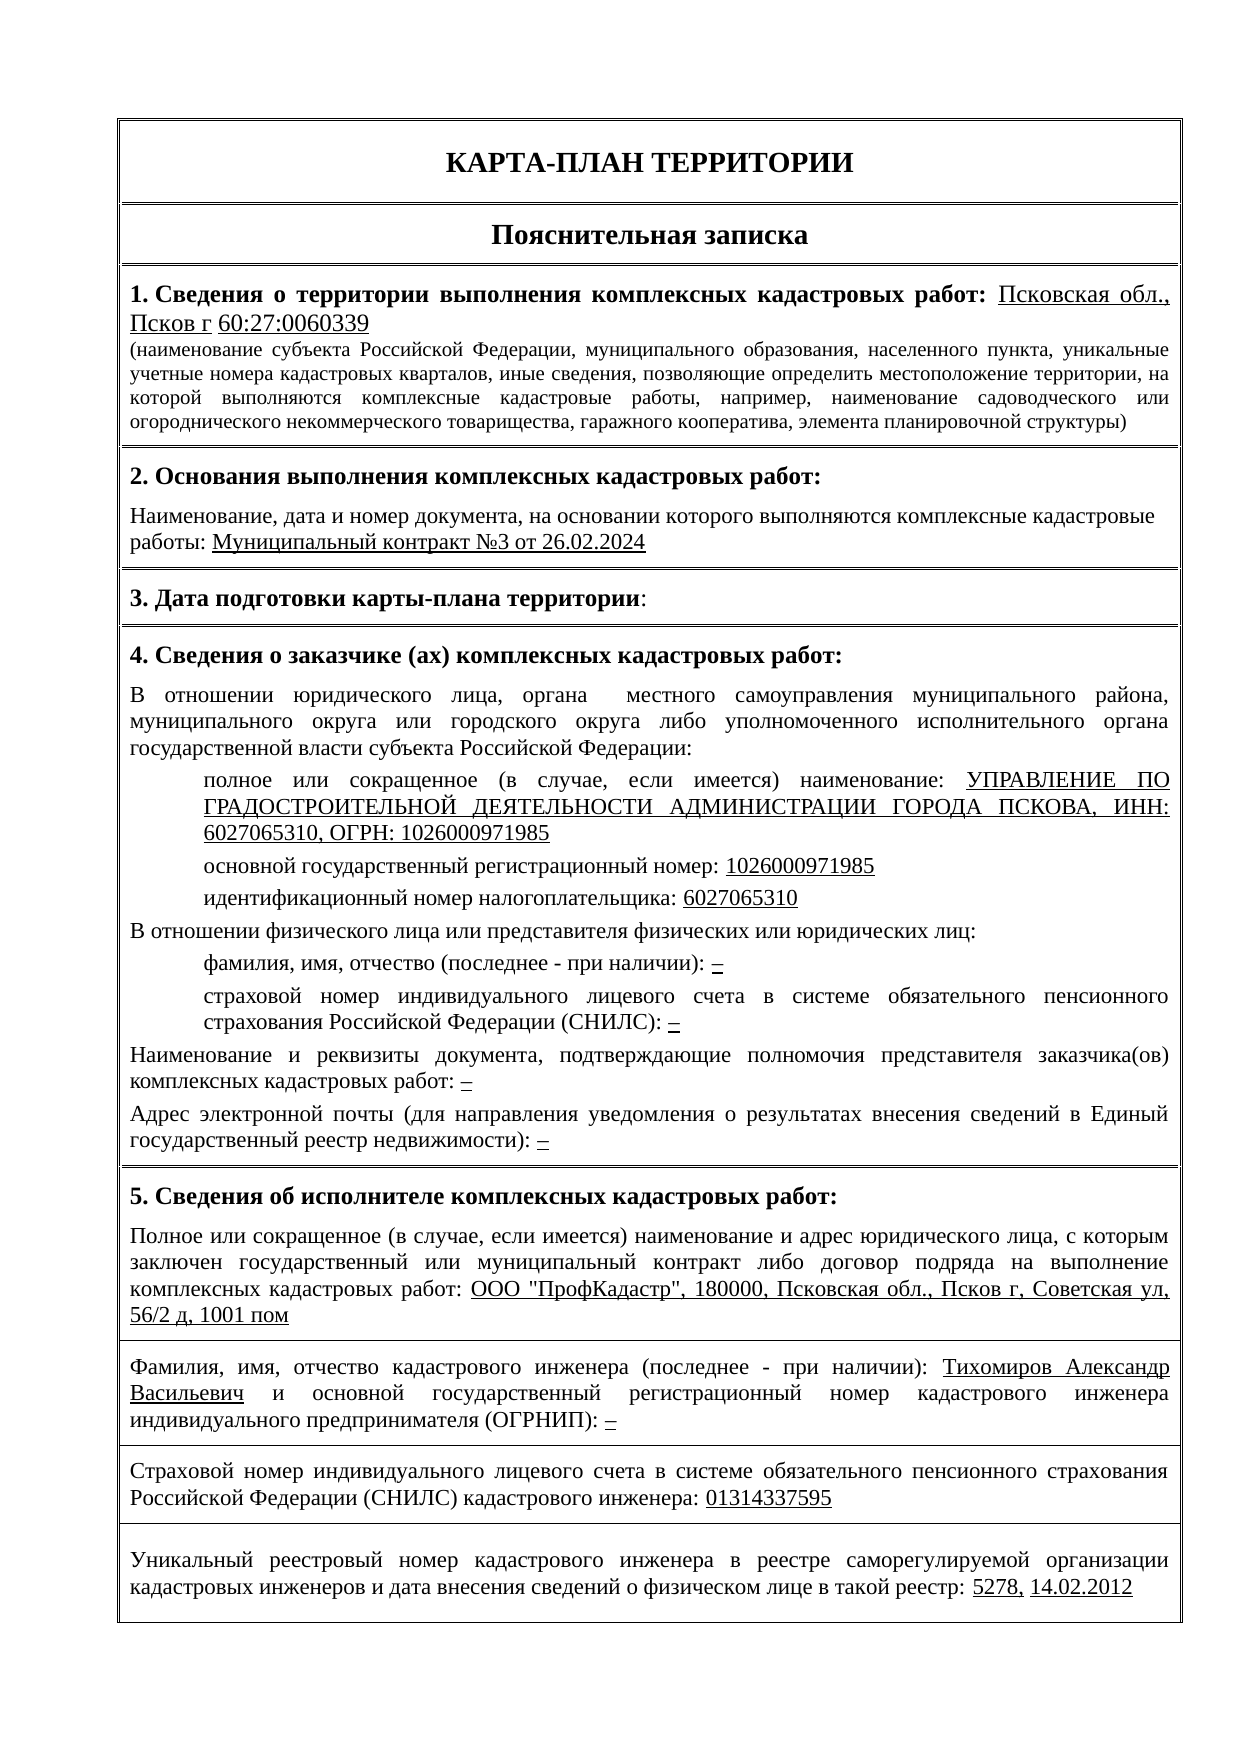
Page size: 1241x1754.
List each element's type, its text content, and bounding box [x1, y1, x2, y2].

table_cell 4. Сведения о заказчике (ах) комплексных кадастровых работ: В отношении юридического лица, органа местного самоуправления муниципального района, муниципального округа или городского округа либо уполномоченного исполнительного органа государственной власти субъекта Российской Федерации: полное или сокращенное (в случае, если имеется) наименование: УПРАВЛЕНИЕ ПО ГРАДОСТРОИТЕЛЬНОЙ ДЕЯТЕЛЬНОСТИ АДМИНИСТРАЦИИ ГОРОДА ПСКОВА, ИНН: 6027065310, ОГРН: 1026000971985 основной государственный регистрационный номер: 1026000971985 идентификационный номер налогоплательщика: 6027065310 В отношении физического лица или представителя физических или юридических лиц: фамилия, имя, отчество (последнее - при наличии): – страховой номер индивидуального лицевого счета в системе обязательного пенсионного страхования Российской Федерации (СНИЛС): – Наименование и реквизиты документа, подтверждающие полномочия представителя заказчика(ов) комплексных кадастровых работ: – Адрес электронной почты (для направления уведомления о результатах внесения сведений в Единый государственный реестр недвижимости): – [118, 624, 1181, 1165]
table_cell Страховой номер индивидуального лицевого счета в системе обязательного пенсионного страхования Российской Федерации (СНИЛС) кадастрового инженера: 01314337595 [120, 1446, 1180, 1523]
table_cell 3. Дата подготовки карты-плана территории: [118, 567, 1181, 624]
table_cell 2. Основания выполнения комплексных кадастровых работ: Наименование, дата и номер документа, на основании которого выполняются комплексные кадастровые работы: Муниципальный контракт №3 от 26.02.2024 [118, 445, 1181, 567]
table_cell Фамилия, имя, отчество кадастрового инженера (последнее - при наличии): Тихомиров Александр Васильевич и основной государственный регистрационный номер кадастрового инженера индивидуального предпринимателя (ОГРНИП): – [120, 1341, 1180, 1444]
table_cell 1. Сведения о территории выполнения комплексных кадастровых работ: Псковская обл., Псков г 60:27:0060339 (наименование субъекта Российской Федерации, муниципального образования, населенного пункта, уникальные учетные номера кадастровых кварталов, иные сведения, позволяющие определить местоположение территории, на которой выполняются комплексные кадастровые работы, например, наименование садоводческого или огороднического некоммерческого товарищества, гаражного кооператива, элемента планировочной структуры) [118, 263, 1181, 445]
table_cell 5. Сведения об исполнителе комплексных кадастровых работ: Полное или сокращенное (в случае, если имеется) наименование и адрес юридического лица, с которым заключен государственный или муниципальный контракт либо договор подряда на выполнение комплексных кадастровых работ: ООО "ПрофКадастр", 180000, Псковская обл., Псков г, Советская ул, 56/2 д, 1001 пом [118, 1165, 1181, 1340]
table_cell Пояснительная записка [120, 202, 1180, 263]
table_header КАРТА-ПЛАН ТЕРРИТОРИИ [120, 121, 1180, 202]
table_cell Уникальный реестровый номер кадастрового инженера в реестре саморегулируемой организации кадастровых инженеров и дата внесения сведений о физическом лице в такой реестр: 5278, 14.02.2012 [120, 1524, 1180, 1622]
